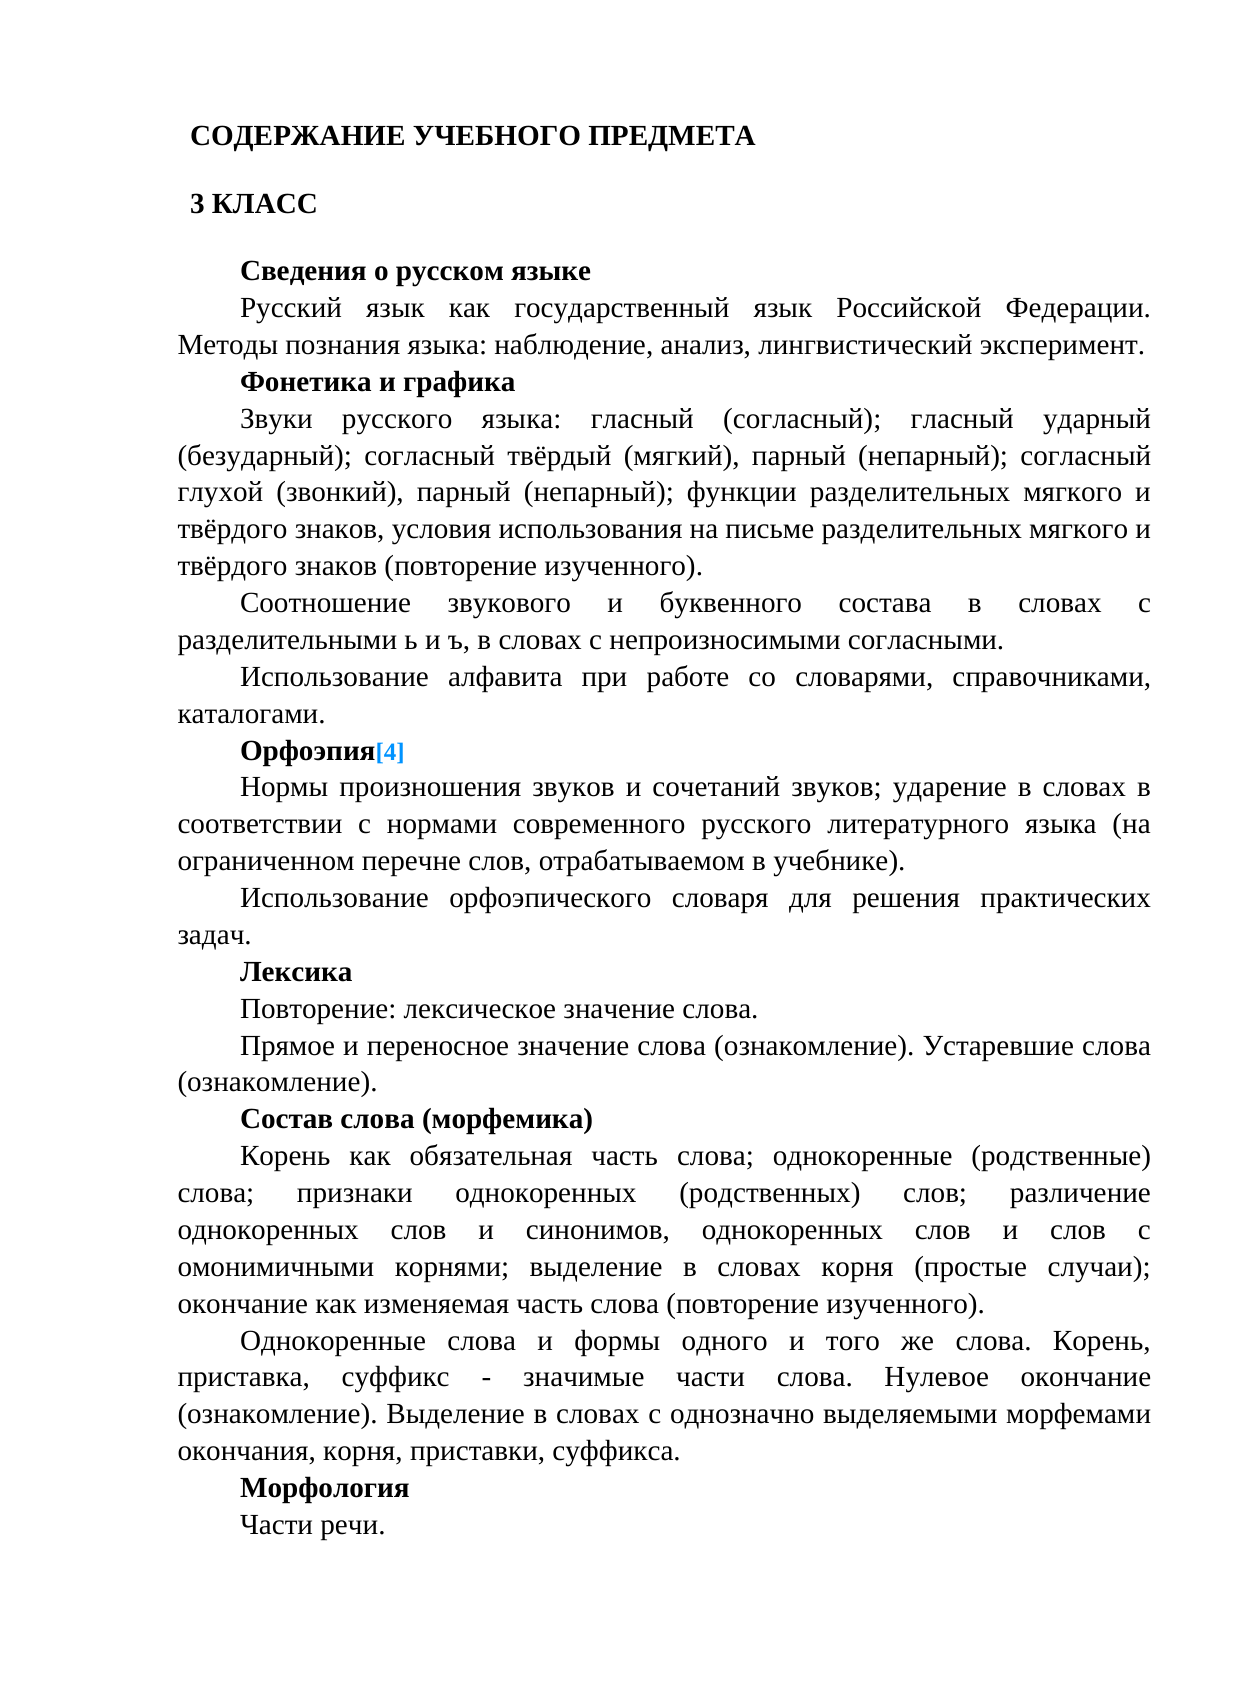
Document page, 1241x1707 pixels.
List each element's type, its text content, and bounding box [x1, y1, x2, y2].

text Лексика [177, 954, 1152, 987]
text Нормы произношения звуков и сочетаний звуков; ударение в словах в соответствии с нормами современного русского литературного языка (на ограниченном перечне слов, отрабатываемом в учебнике). [177, 769, 1152, 877]
text Однокоренные слова и формы одного и того же слова. Корень, приставка, суффикс ‑ значимые части слова. Нулевое окончание (ознакомление). Выделение в словах с однозначно выделяемыми морфемами окончания, корня, приставки, суффикса. [177, 1323, 1152, 1467]
text СОДЕРЖАНИЕ УЧЕБНОГО ПРЕДМЕТА [190, 118, 1152, 152]
text Русский язык как государственный язык Российской Федерации. Методы познания языка: наблюдение, анализ, лингвистический эксперимент. [177, 290, 1152, 361]
text Звуки русского языка: гласный (согласный); гласный ударный (безударный); согласный твёрдый (мягкий), парный (непарный); согласный глухой (звонкий), парный (непарный); функции разделительных мягкого и твёрдого знаков, условия использования на письме разделительных мягкого и твёрдого знаков (повторение изученного). [177, 401, 1152, 582]
text Сведения о русском языке [177, 253, 1152, 287]
text Состав слова (морфемика) [177, 1101, 1152, 1135]
text Повторение: лексическое значение слова. [177, 991, 1152, 1024]
text Корень как обязательная часть слова; однокоренные (родственные) слова; признаки однокоренных (родственных) слов; различение однокоренных слов и синонимов, однокоренных слов и слов с омонимичными корнями; выделение в словах корня (простые случаи); окончание как изменяемая часть слова (повторение изученного). [177, 1138, 1152, 1319]
text 3 КЛАСС [190, 186, 1152, 219]
text Использование алфавита при работе со словарями, справочниками, каталогами. [177, 659, 1152, 729]
text Морфология [177, 1470, 1152, 1504]
text Соотношение звукового и буквенного состава в словах с разделительными ь и ъ, в словах с непроизносимыми согласными. [177, 585, 1152, 656]
text Прямое и переносное значение слова (ознакомление). Устаревшие слова (ознакомление). [177, 1028, 1152, 1098]
text Фонетика и графика [177, 364, 1152, 397]
text Использование орфоэпического словаря для решения практических задач. [177, 880, 1152, 951]
text Части речи. [177, 1507, 1152, 1541]
text Орфоэпия[4] [177, 733, 1152, 766]
